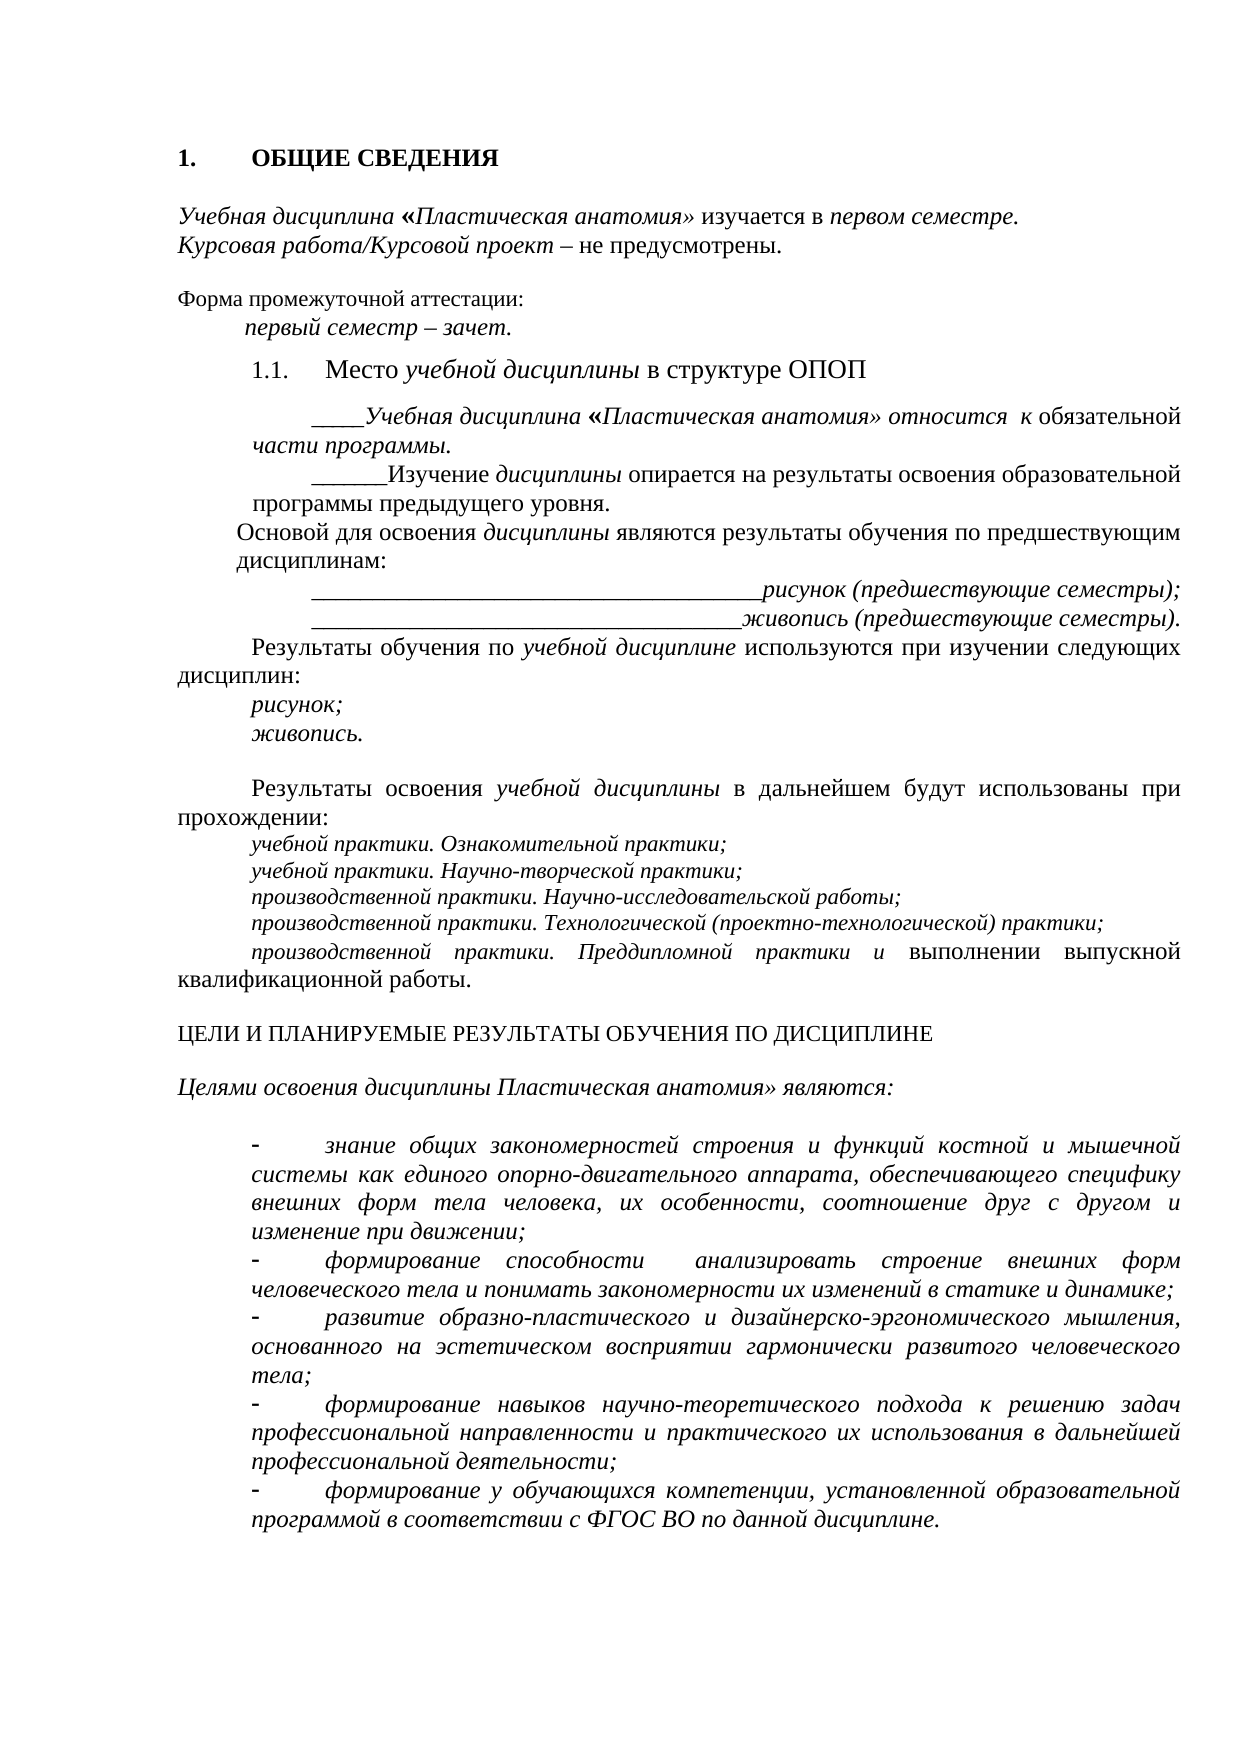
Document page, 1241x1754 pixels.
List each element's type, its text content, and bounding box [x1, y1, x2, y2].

list Результаты обучения по учебной дисциплине используются при изучении следующих дисциплин: [177, 632, 1181, 689]
list рисунок (предшествующие семестры); [252, 574, 1181, 603]
list Изучение дисциплины опирается на результаты освоения образовательной программы предыдущего уровня. [252, 459, 1181, 517]
list производственной практики. Научно-исследовательской работы; [177, 883, 1181, 909]
list живопись (предшествующие семестры). [252, 603, 1181, 632]
list формирование навыков научно-теоретического подхода к решению задач профессиональной направленности и практического их использования в дальнейшей профессиональной деятельности; [251, 1389, 1181, 1475]
list Курсовая работа/Курсовой проект – не предусмотрены. [177, 230, 1181, 259]
list учебной практики. Научно-творческой практики; [177, 857, 1181, 883]
list рисунок; [177, 689, 1181, 718]
list первый семестр – зачет. [244, 312, 1181, 341]
list формирование способности анализировать строение внешних форм человеческого тела и понимать закономерности их изменений в статике и динамике; [251, 1245, 1181, 1302]
list Учебная дисциплина «Пластическая анатомия» изучается в первом семестре. [177, 197, 1181, 230]
subtitle ОБЩИЕ СВЕДЕНИЯ [177, 143, 1181, 172]
list ЦЕЛИ И ПЛАНИРУЕМЫЕ РЕЗУЛЬТАТЫ ОБУЧЕНИЯ ПО ДИСЦИПЛИНЕ [177, 1020, 1181, 1046]
list Учебная дисциплина «Пластическая анатомия» относится к обязательной части программы. [252, 397, 1181, 459]
list Результаты освоения учебной дисциплины в дальнейшем будут использованы при прохождении: [177, 773, 1181, 830]
list производственной практики. Технологической (проектно-технологической) практики; [177, 909, 1181, 936]
text Основой для освоения дисциплины являются результаты обучения по предшествующим дисциплинам: [236, 517, 1181, 574]
list развитие образно-пластического и дизайнерско-эргономического мышления, основанного на эстетическом восприятии гармонически развитого человеческого тела; [251, 1302, 1181, 1389]
list формирование у обучающихся компетенции, установленной образовательной программой в соответствии с ФГОС ВО по данной дисциплине. [251, 1475, 1181, 1532]
list знание общих закономерностей строения и функций костной и мышечной системы как единого опорно-двигательного аппарата, обеспечивающего специфику внешних форм тела человека, их особенности, соотношение друг с другом и изменение при движении; [251, 1130, 1181, 1245]
list учебной практики. Ознакомительной практики; [177, 830, 1181, 857]
list живопись. [177, 718, 1181, 747]
list Целями освоения дисциплины Пластическая анатомия» являются: [177, 1072, 1181, 1101]
subtitle Место учебной дисциплины в структуре ОПОП [251, 353, 1181, 384]
text Форма промежуточной аттестации: [177, 286, 1181, 312]
list производственной практики. Преддипломной практики и выполнении выпускной квалификационной работы. [177, 936, 1181, 993]
